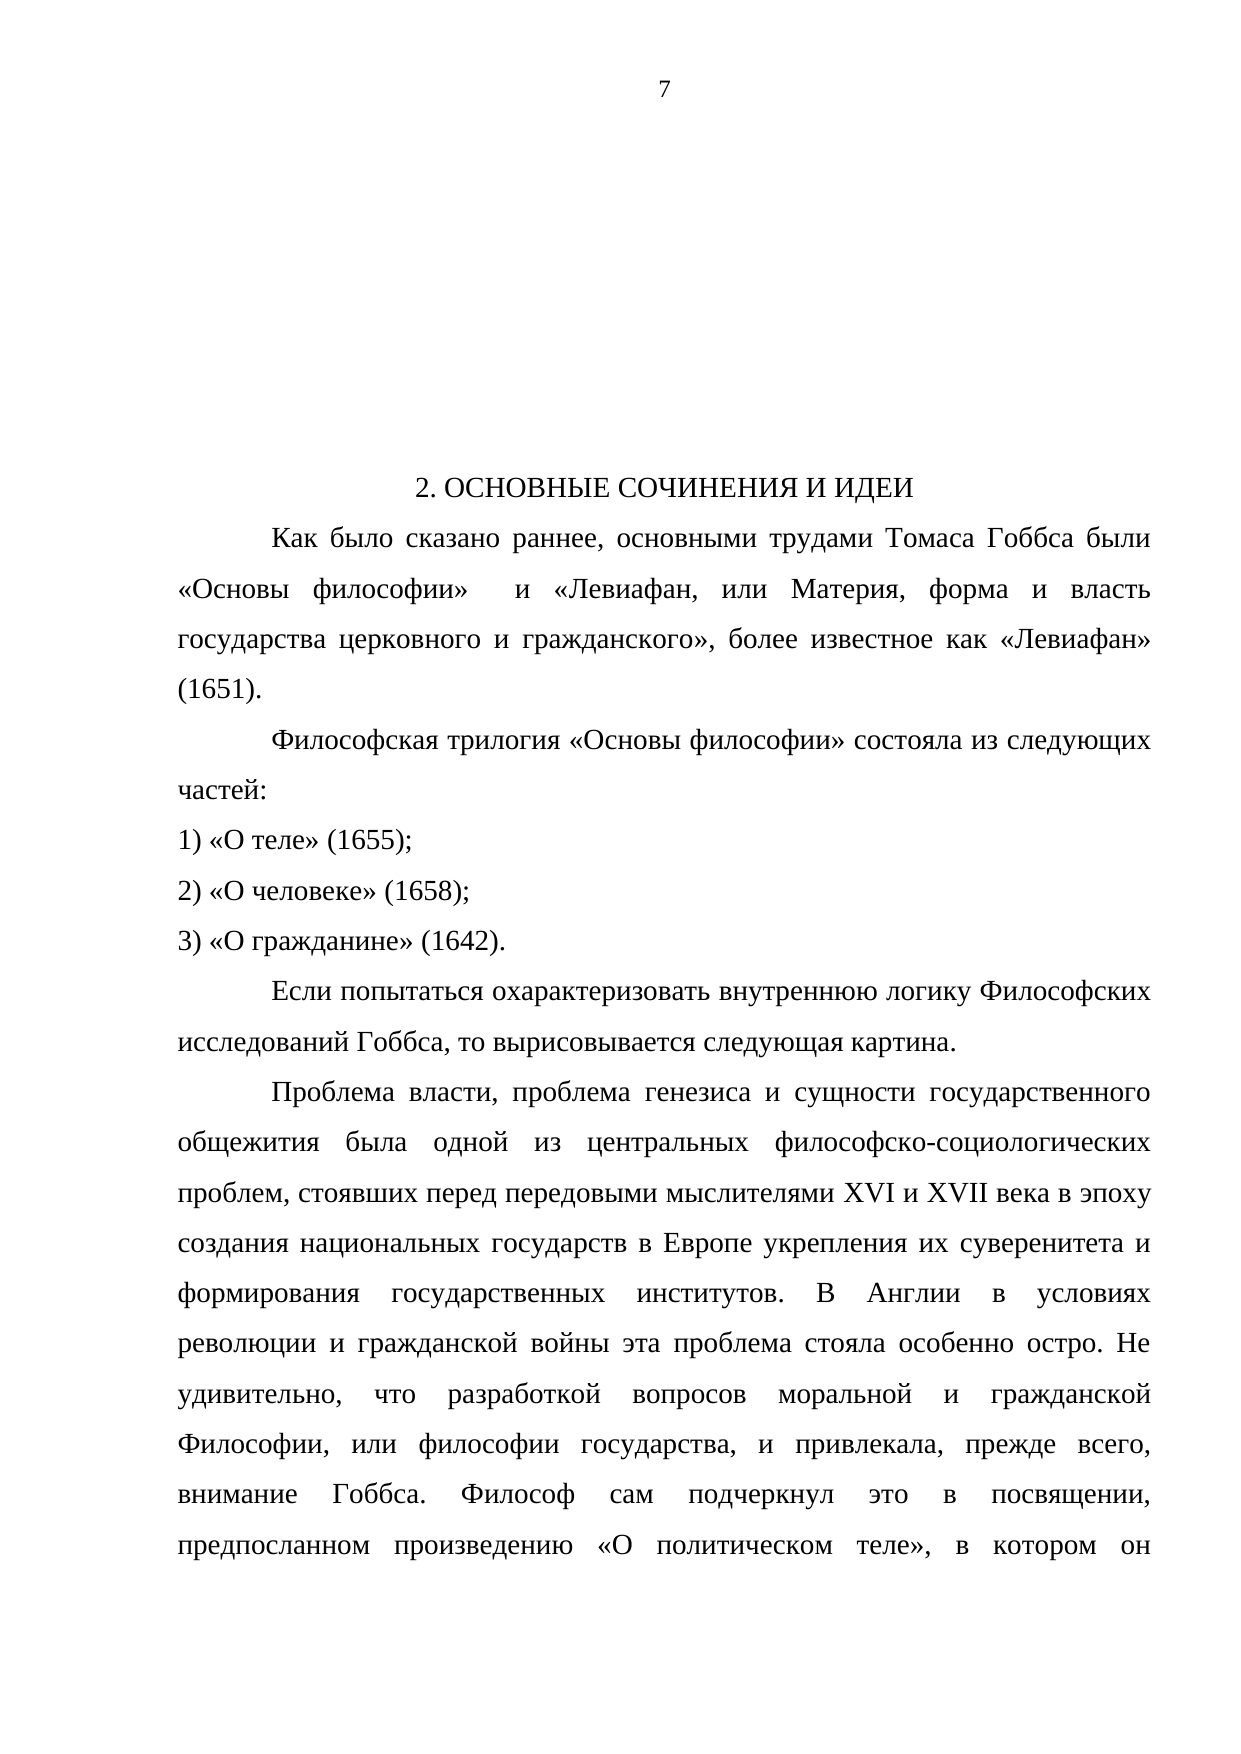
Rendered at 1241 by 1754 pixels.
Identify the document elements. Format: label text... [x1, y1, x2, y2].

text Если попытаться охарактеризовать внутреннюю логику Философских исследований Гоббса, то вырисовывается следующая картина. [177, 973, 1152, 1057]
text 1) «О теле» (1655); [177, 822, 1152, 856]
text 2) «О человеке» (1658); [177, 873, 1152, 906]
text Философская трилогия «Основы философии» состояла из следующих частей: [177, 722, 1152, 806]
text 2. ОСНОВНЫЕ СОЧИНЕНИЯ И ИДЕИ [177, 470, 1152, 504]
text 3) «О гражданине» (1642). [177, 923, 1152, 957]
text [177, 1074, 1152, 1560]
text Как было сказано раннее, основными трудами Томаса Гоббса были «Основы философии» и «Левиафан, или Материя, форма и власть государства церковного и гражданского», более известное как «Левиафан» (1651). [177, 521, 1152, 705]
